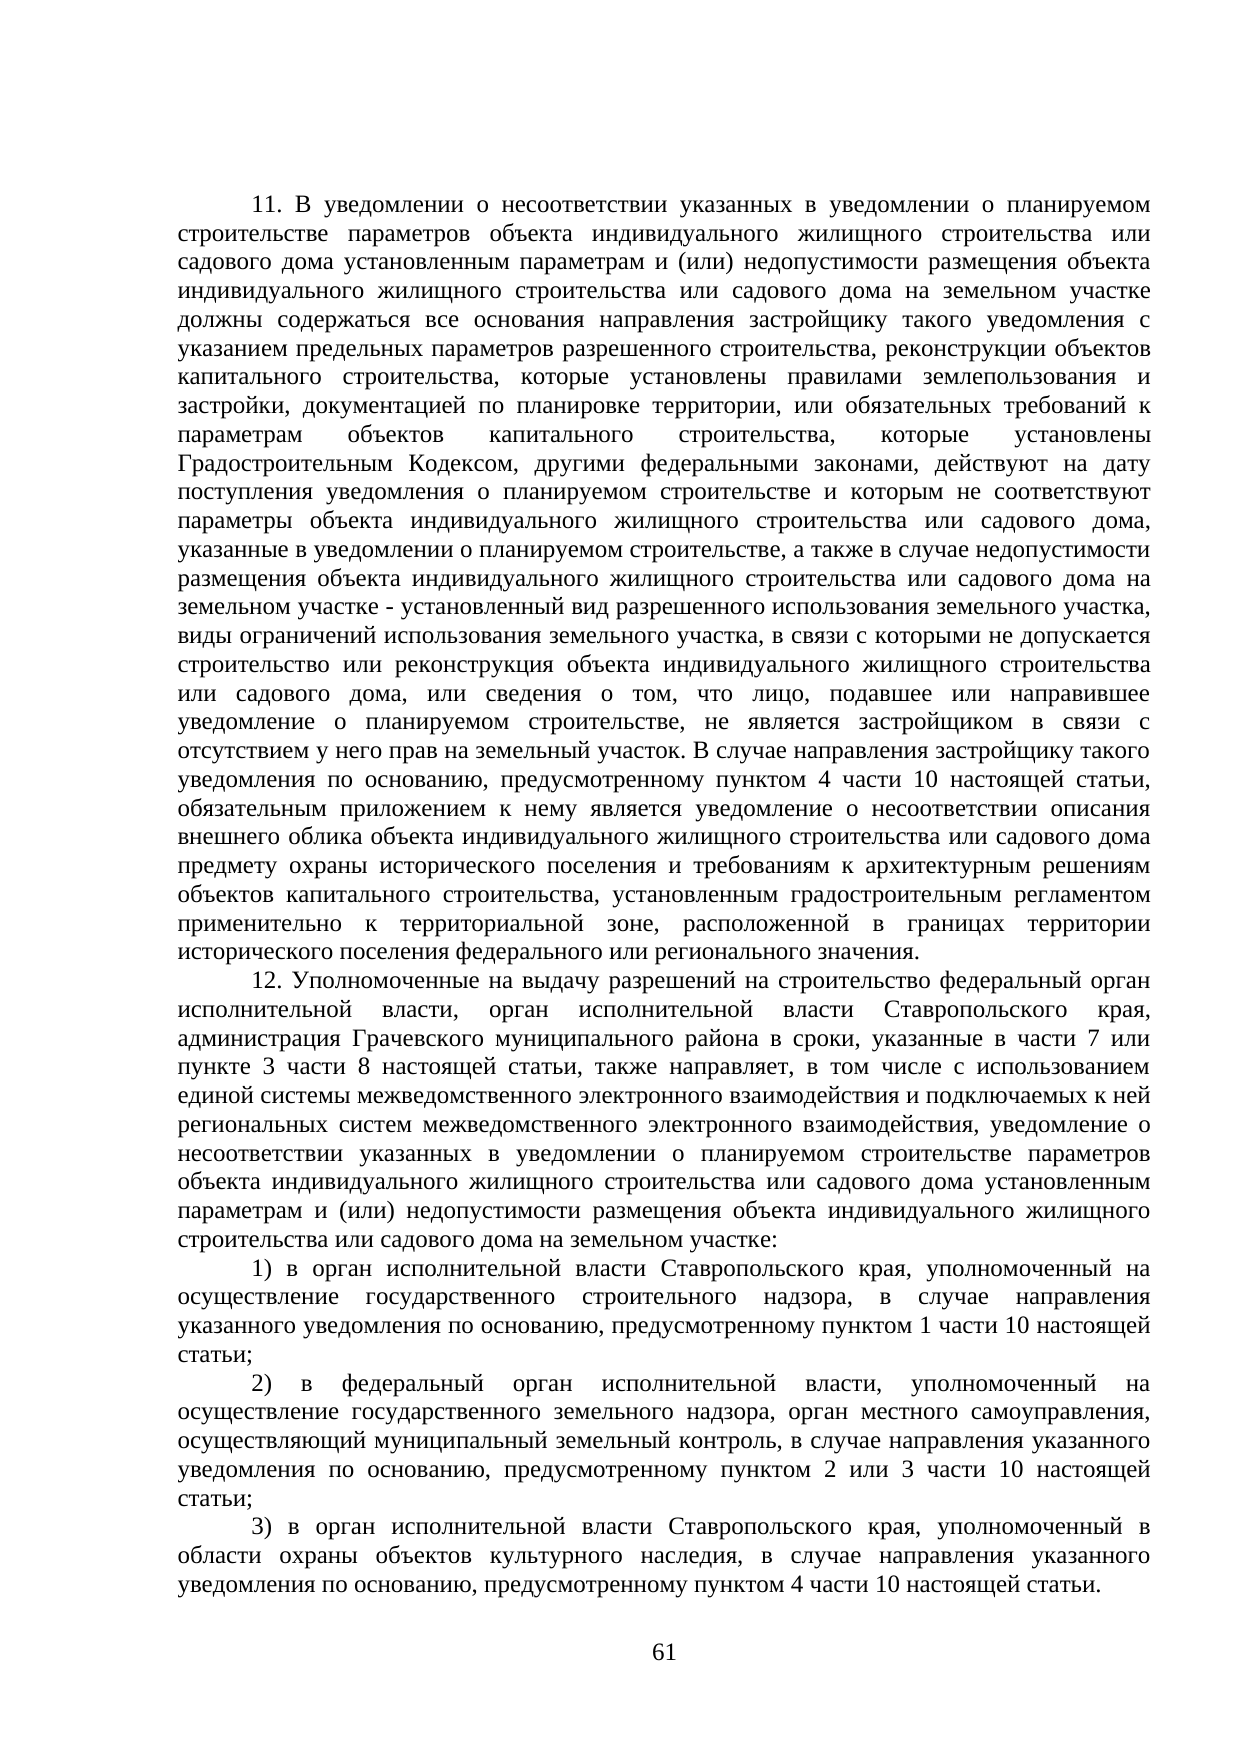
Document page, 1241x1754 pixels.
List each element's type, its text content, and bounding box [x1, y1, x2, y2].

text 3) в орган исполнительной власти Ставропольского края, уполномоченный в области охраны объектов культурного наследия, в случае направления указанного уведомления по основанию, предусмотренному пунктом 4 части 10 настоящей статьи. [177, 1511, 1152, 1598]
text 11. В уведомлении о несоответствии указанных в уведомлении о планируемом строительстве параметров объекта индивидуального жилищного строительства или садового дома установленным параметрам и (или) недопустимости размещения объекта индивидуального жилищного строительства или садового дома на земельном участке должны содержаться все основания направления застройщику такого уведомления с указанием предельных параметров разрешенного строительства, реконструкции объектов капитального строительства, которые установлены правилами землепользования и застройки, документацией по планировке территории, или обязательных требований к параметрам объектов капитального строительства, которые установлены Градостроительным Кодексом, другими федеральными законами, действуют на дату поступления уведомления о планируемом строительстве и которым не соответствуют параметры объекта индивидуального жилищного строительства или садового дома, указанные в уведомлении о планируемом строительстве, а также в случае недопустимости размещения объекта индивидуального жилищного строительства или садового дома на земельном участке - установленный вид разрешенного использования земельного участка, виды ограничений использования земельного участка, в связи с которыми не допускается строительство или реконструкция объекта индивидуального жилищного строительства или садового дома, или сведения о том, что лицо, подавшее или направившее уведомление о планируемом строительстве, не является застройщиком в связи с отсутствием у него прав на земельный участок. В случае направления застройщику такого уведомления по основанию, предусмотренному пунктом 4 части 10 настоящей статьи, обязательным приложением к нему является уведомление о несоответствии описания внешнего облика объекта индивидуального жилищного строительства или садового дома предмету охраны исторического поселения и требованиям к архитектурным решениям объектов капитального строительства, установленным градостроительным регламентом применительно к территориальной зоне, расположенной в границах территории исторического поселения федерального или регионального значения. [177, 189, 1152, 965]
text 2) в федеральный орган исполнительной власти, уполномоченный на осуществление государственного земельного надзора, орган местного самоуправления, осуществляющий муниципальный земельный контроль, в случае направления указанного уведомления по основанию, предусмотренному пунктом 2 или 3 части 10 настоящей статьи; [177, 1368, 1152, 1511]
text 1) в орган исполнительной власти Ставропольского края, уполномоченный на осуществление государственного строительного надзора, в случае направления указанного уведомления по основанию, предусмотренному пунктом 1 части 10 настоящей статьи; [177, 1253, 1152, 1368]
text 12. Уполномоченные на выдачу разрешений на строительство федеральный орган исполнительной власти, орган исполнительной власти Ставропольского края, администрация Грачевского муниципального района в сроки, указанные в части 7 или пункте 3 части 8 настоящей статьи, также направляет, в том числе с использованием единой системы межведомственного электронного взаимодействия и подключаемых к ней региональных систем межведомственного электронного взаимодействия, уведомление о несоответствии указанных в уведомлении о планируемом строительстве параметров объекта индивидуального жилищного строительства или садового дома установленным параметрам и (или) недопустимости размещения объекта индивидуального жилищного строительства или садового дома на земельном участке: [177, 965, 1152, 1253]
